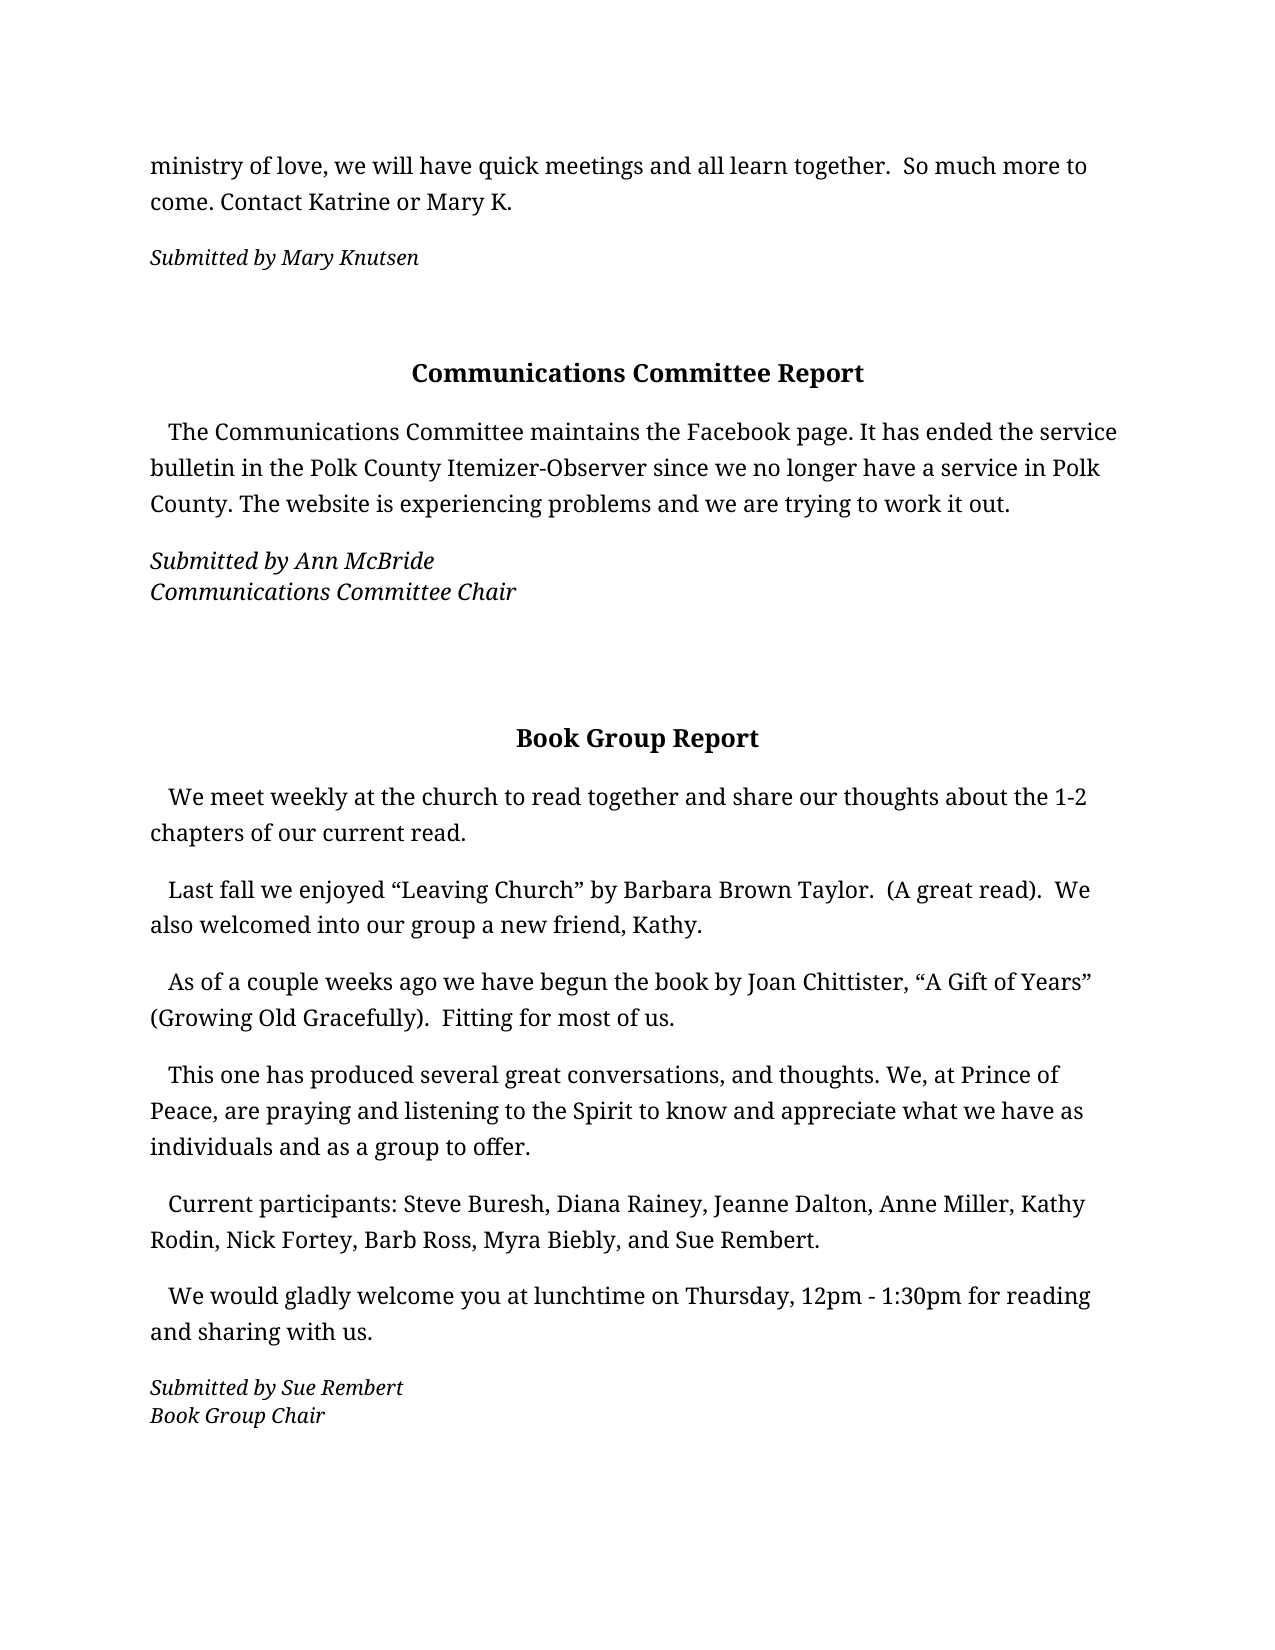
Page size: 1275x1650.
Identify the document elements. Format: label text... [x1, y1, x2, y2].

text Communications Committee Chair [150, 576, 1125, 607]
text Book Group Chair [150, 1401, 1125, 1430]
text Last fall we enjoyed “Leaving Church” by Barbara Brown Taylor. (A great read). We also welcomed into our group a new friend, Kathy. [150, 873, 1125, 941]
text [150, 150, 1125, 217]
text Communications Committee Report [150, 356, 1125, 390]
text Submitted by Sue Rembert [150, 1373, 1125, 1401]
text We would gladly welcome you at lunchtime on Thursday, 12pm - 1:30pm for reading and sharing with us. [150, 1280, 1125, 1347]
text Submitted by Mary Knutsen [150, 243, 1125, 271]
text This one has produced several great conversations, and thoughts. We, at Prince of Peace, are praying and listening to the Spirit to know and appreciate what we have as individuals and as a group to offer. [150, 1059, 1125, 1162]
text We meet weekly at the church to read together and share our thoughts about the 1-2 chapters of our current read. [150, 781, 1125, 848]
text Current participants: Steve Buresh, Diana Rainey, Jeanne Dalton, Anne Miller, Kathy Rodin, Nick Fortey, Barb Ross, Myra Biebly, and Sue Rembert. [150, 1188, 1125, 1255]
text The Communications Committee maintains the Facebook page. It has ended the service bulletin in the Polk County Itemizer-Observer since we no longer have a service in Polk County. The website is experiencing problems and we are trying to work it out. [150, 416, 1125, 519]
text As of a couple weeks ago we have begun the book by Joan Chittister, “A Gift of Years” (Growing Old Gracefully). Fitting for most of us. [150, 966, 1125, 1033]
text Submitted by Ann McBride [150, 545, 1125, 576]
text Book Group Report [150, 721, 1125, 755]
